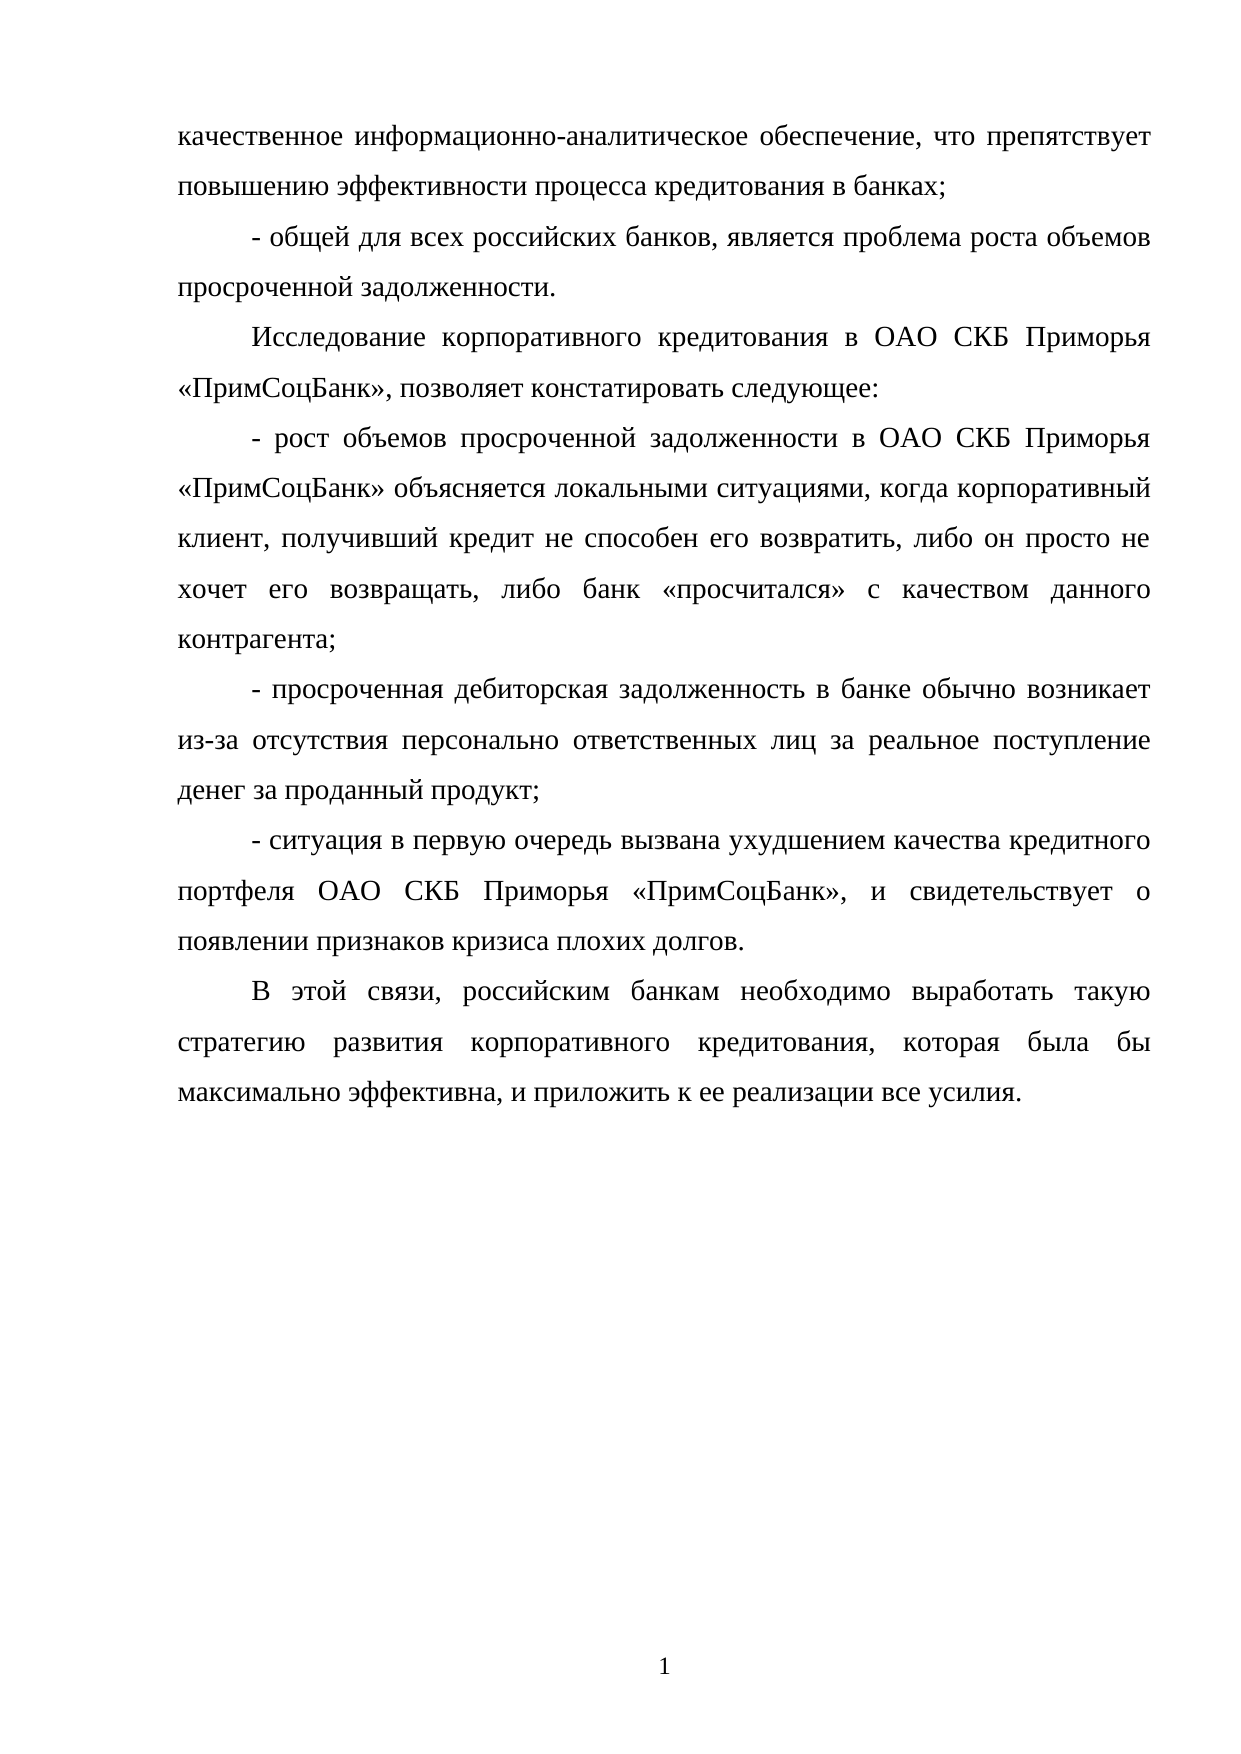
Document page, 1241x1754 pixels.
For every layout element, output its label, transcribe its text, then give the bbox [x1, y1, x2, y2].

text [177, 118, 1152, 202]
text - просроченная дебиторская задолженность в банке обычно возникает из-за отсутствия персонально ответственных лиц за реальное поступление денег за проданный продукт; [177, 672, 1152, 806]
text - общей для всех российских банков, является проблема роста объемов просроченной задолженности. [177, 219, 1152, 303]
text - рост объемов просроченной задолженности в ОАО СКБ Приморья «ПримСоцБанк» объясняется локальными ситуациями, когда корпоративный клиент, получивший кредит не способен его возвратить, либо он просто не хочет его возвращать, либо банк «просчитался» с качеством данного контрагента; [177, 420, 1152, 655]
text - ситуация в первую очередь вызвана ухудшением качества кредитного портфеля ОАО СКБ Приморья «ПримСоцБанк», и свидетельствует о появлении признаков кризиса плохих долгов. [177, 822, 1152, 957]
text В этой связи, российским банкам необходимо выработать такую стратегию развития корпоративного кредитования, которая была бы максимально эффективна, и приложить к ее реализации все усилия. [177, 973, 1152, 1108]
text Исследование корпоративного кредитования в ОАО СКБ Приморья «ПримСоцБанк», позволяет констатировать следующее: [177, 319, 1152, 403]
